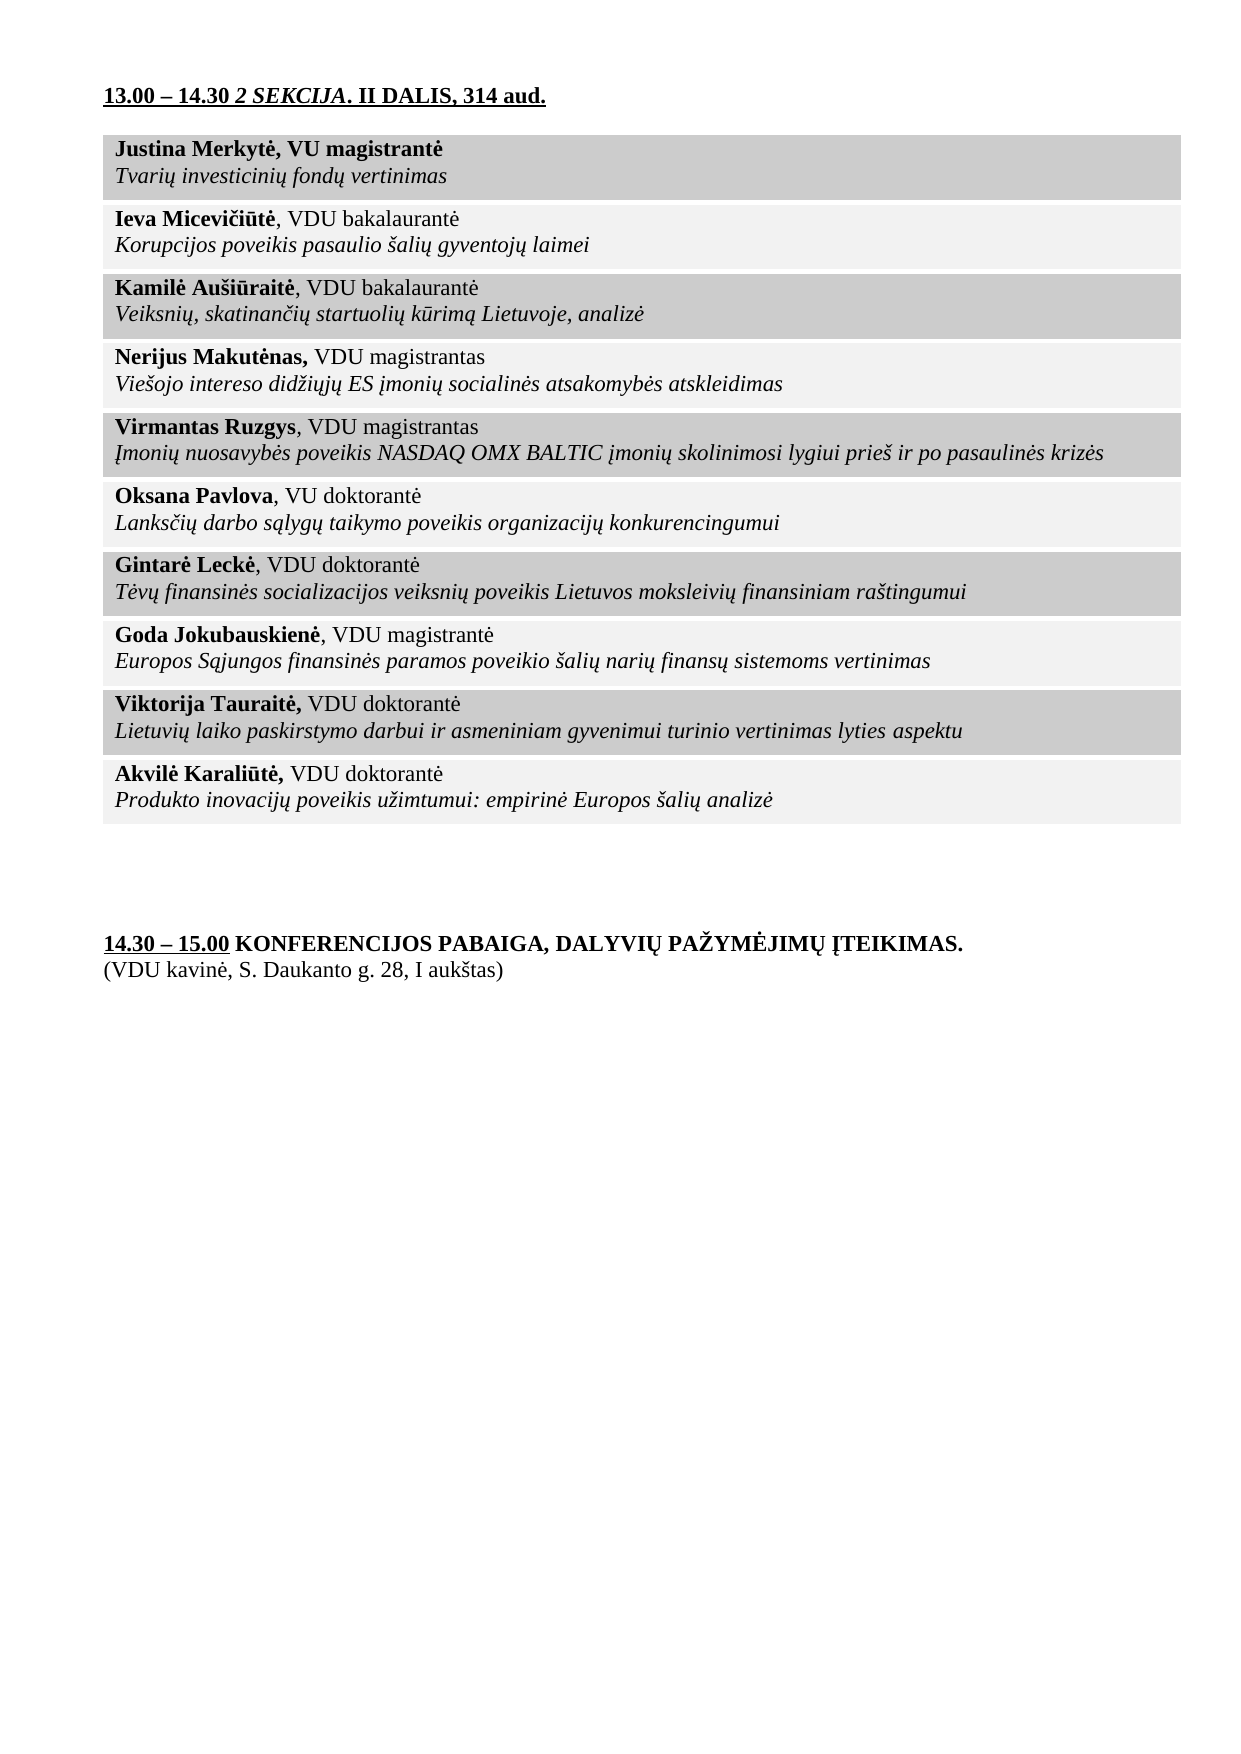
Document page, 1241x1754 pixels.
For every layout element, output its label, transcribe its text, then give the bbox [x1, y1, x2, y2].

table_cell Virmantas Ruzgys, VDU magistrantas Įmonių nuosavybės poveikis NASDAQ OMX BALTIC įmonių skolinimosi lygiui prieš ir po pasaulinės krizės [103, 413, 1181, 477]
table_cell Kamilė Aušiūraitė, VDU bakalaurantė Veiksnių, skatinančių startuolių kūrimą Lietuvoje, analizė [103, 274, 1181, 339]
table_cell Nerijus Makutėnas, VDU magistrantas Viešojo intereso didžiųjų ES įmonių socialinės atsakomybės atskleidimas [103, 343, 1181, 408]
text 13.00 – 14.30 2 SEKCIJA. II DALIS, 314 aud. [103, 83, 1181, 109]
table_cell Akvilė Karaliūtė, VDU doktorantė Produkto inovacijų poveikis užimtumui: empirinė Europos šalių analizė [103, 760, 1181, 824]
table_cell Ieva Micevičiūtė, VDU bakalaurantė Korupcijos poveikis pasaulio šalių gyventojų laimei [103, 205, 1181, 269]
text (VDU kavinė, S. Daukanto g. 28, I aukštas) [103, 956, 1181, 982]
table_cell Viktorija Tauraitė, VDU doktorantė Lietuvių laiko paskirstymo darbui ir asmeniniam gyvenimui turinio vertinimas lyties aspektu [103, 690, 1181, 755]
table_cell Gintarė Leckė, VDU doktorantė Tėvų finansinės socializacijos veiksnių poveikis Lietuvos moksleivių finansiniam raštingumui [103, 552, 1181, 616]
text 14.30 – 15.00 KONFERENCIJOS PABAIGA, DALYVIŲ PAŽYMĖJIMŲ ĮTEIKIMAS. [103, 930, 1181, 956]
table_cell Oksana Pavlova, VU doktorantė Lanksčių darbo sąlygų taikymo poveikis organizacijų konkurencingumui [103, 482, 1181, 547]
table_cell Goda Jokubauskienė, VDU magistrantė Europos Sąjungos finansinės paramos poveikio šalių narių finansų sistemoms vertinimas [103, 621, 1181, 686]
table_header Justina Merkytė, VU magistrantė Tvarių investicinių fondų vertinimas [103, 135, 1181, 200]
